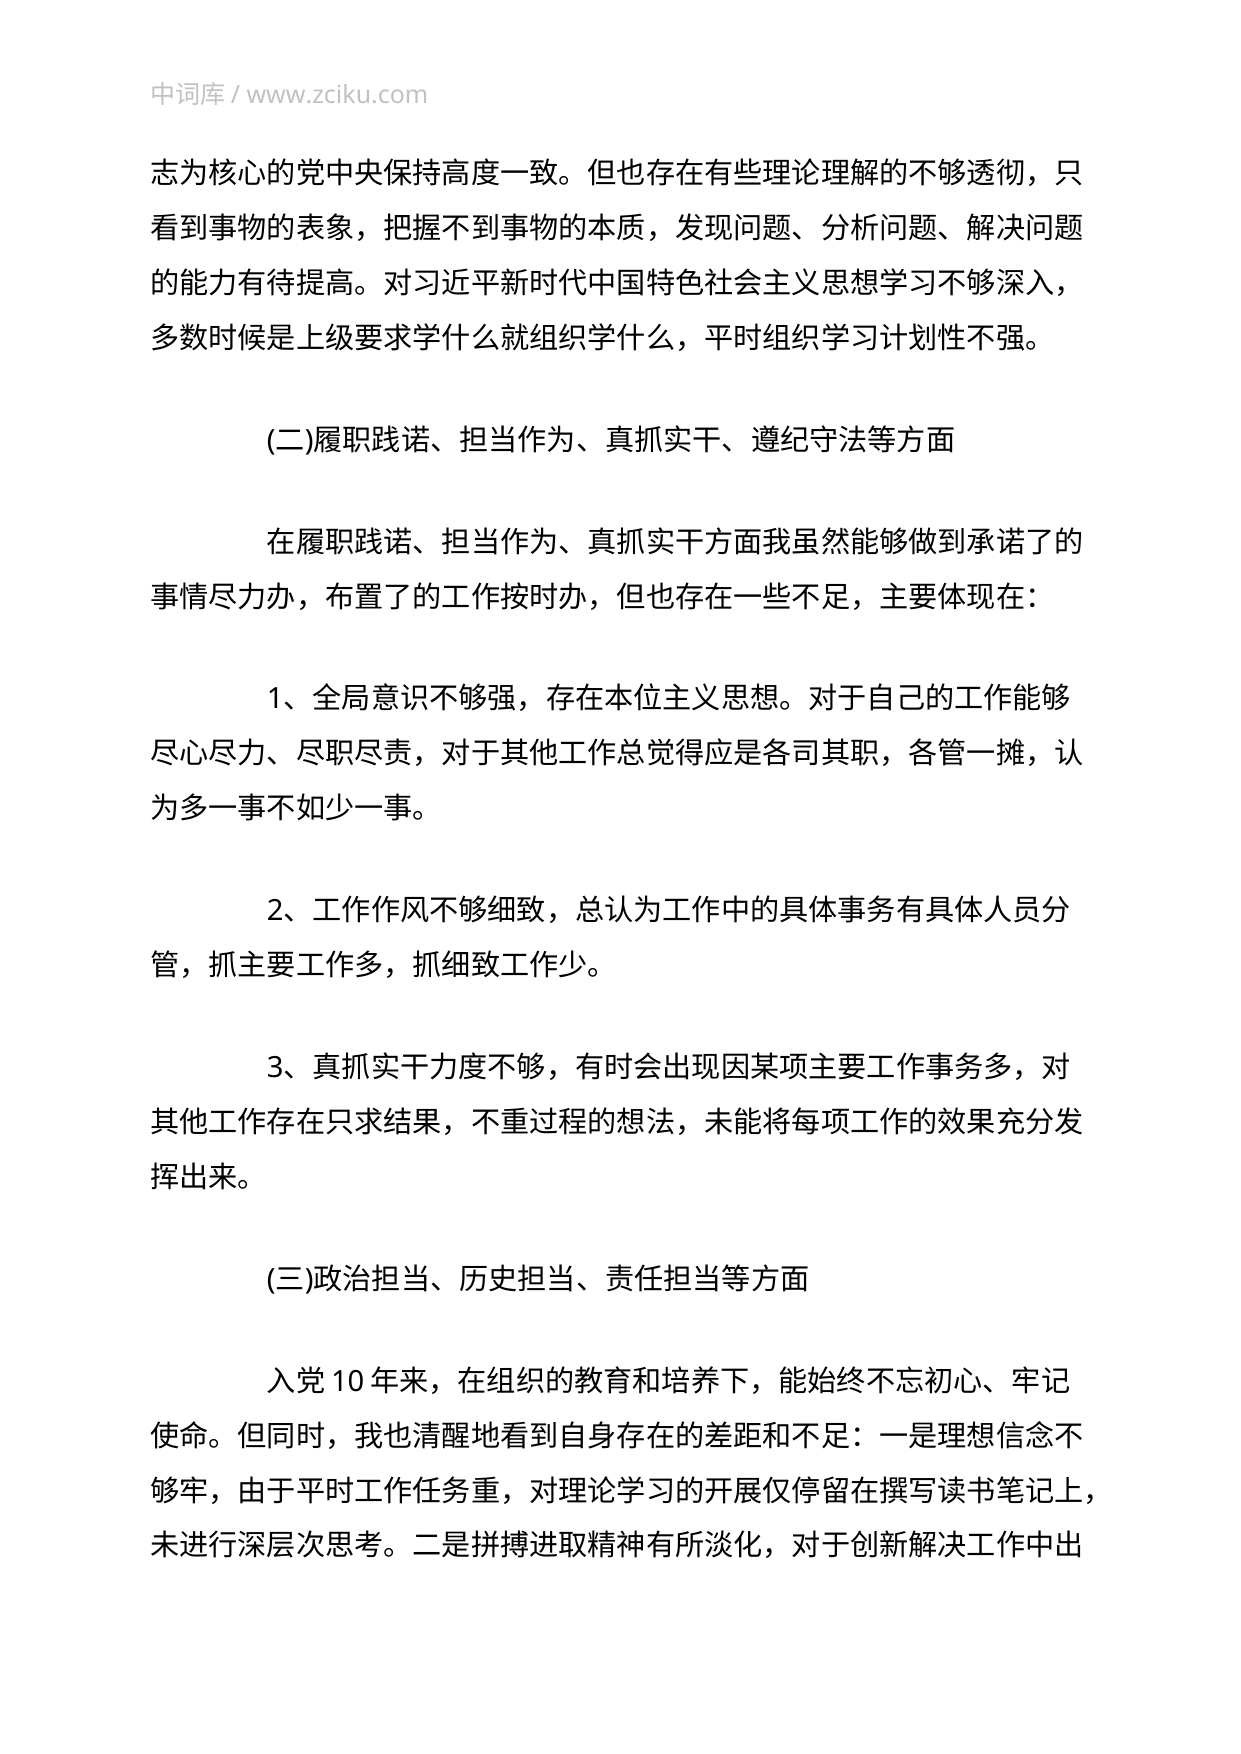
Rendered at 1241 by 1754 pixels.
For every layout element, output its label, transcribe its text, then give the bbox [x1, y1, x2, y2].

text (三)政治担当、历史担当、责任担当等方面 [150, 1255, 1090, 1298]
text (二)履职践诺、担当作为、真抓实干、遵纪守法等方面 [150, 416, 1090, 459]
text 3、真抓实干力度不够，有时会出现因某项主要工作事务多，对其他工作存在只求结果，不重过程的想法，未能将每项工作的效果充分发挥出来。 [150, 1043, 1090, 1196]
text 2、工作作风不够细致，总认为工作中的具体事务有具体人员分管，抓主要工作多，抓细致工作少。 [150, 887, 1090, 984]
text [150, 150, 1090, 357]
text 1、全局意识不够强，存在本位主义思想。对于自己的工作能够尽心尽力、尽职尽责，对于其他工作总觉得应是各司其职，各管一摊，认为多一事不如少一事。 [150, 675, 1090, 827]
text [150, 1357, 1090, 1564]
text 在履职践诺、担当作为、真抓实干方面我虽然能够做到承诺了的事情尽力办，布置了的工作按时办，但也存在一些不足，主要体现在： [150, 518, 1090, 616]
